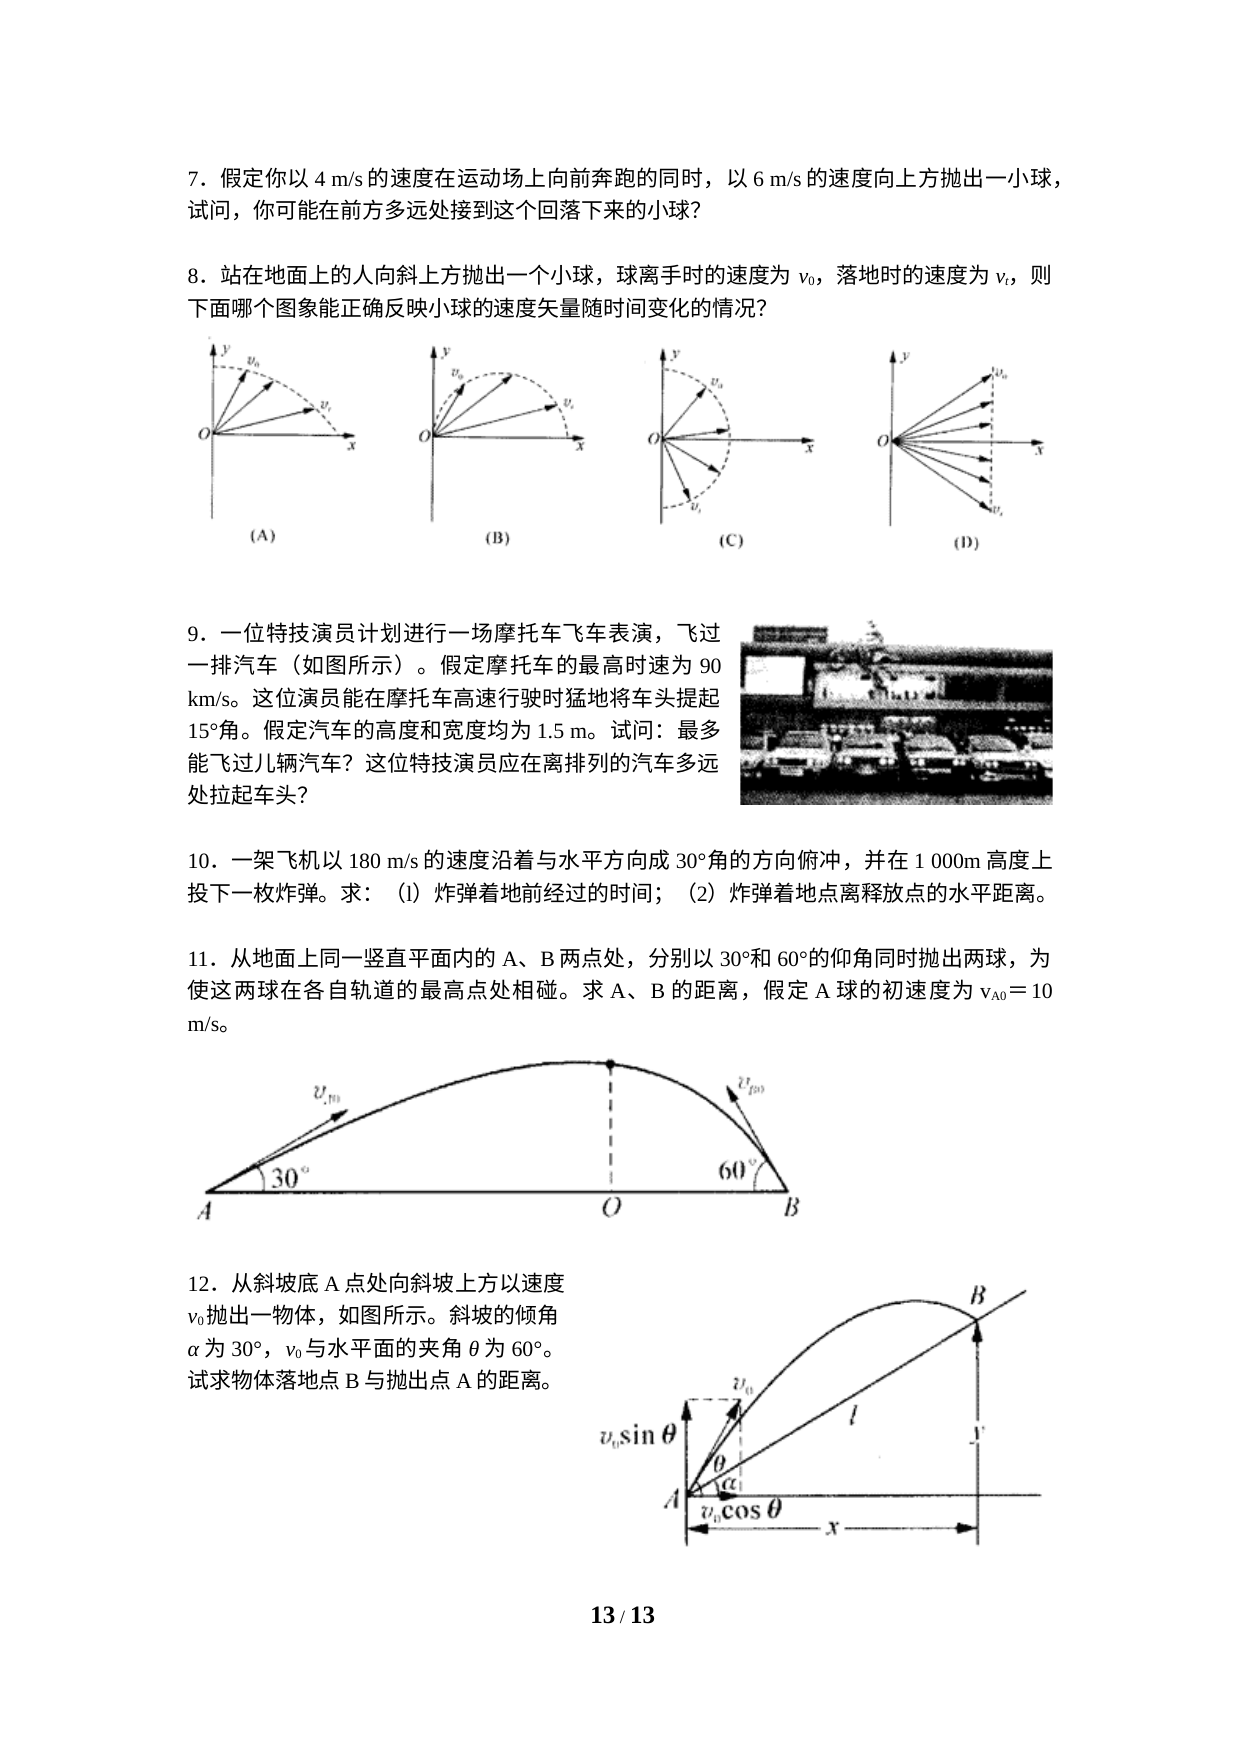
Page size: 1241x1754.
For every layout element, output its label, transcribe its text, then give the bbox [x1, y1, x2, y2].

list 假定你以4 m/s的速度在运动场上向前奔跑的同时，以6 m/s的速度向上方抛出一小球，试问，你可能在前方多远处接到这个回落下来的小球？ [187, 160, 1053, 225]
picture [583, 1270, 1053, 1556]
picture [187, 1037, 813, 1229]
picture [740, 616, 1053, 805]
list 从斜坡底A点处向斜坡上方以速度v0抛出一物体，如图所示。斜坡的倾角α为30°，v0与水平面的夹角θ为60°。试求物体落地点B与抛出点A的距离。 [187, 1265, 1053, 1395]
picture [187, 322, 1053, 558]
list 一架飞机以180 m/s的速度沿着与水平方向成30°角的方向俯冲，并在1 000m高度上投下一枚炸弹。求：（l）炸弹着地前经过的时间；（2）炸弹着地点离释放点的水平距离。 [187, 843, 1053, 908]
list 从地面上同一竖直平面内的A、B两点处，分别以30°和60°的仰角同时抛出两球，为使这两球在各自轨道的最高点处相碰。求A、B的距离，假定A球的初速度为vA0＝10 m/s。 [187, 940, 1053, 1038]
list 站在地面上的人向斜上方抛出一个小球，球离手时的速度为v0，落地时的速度为vt，则下面哪个图象能正确反映小球的速度矢量随时间变化的情况？ [187, 258, 1053, 322]
